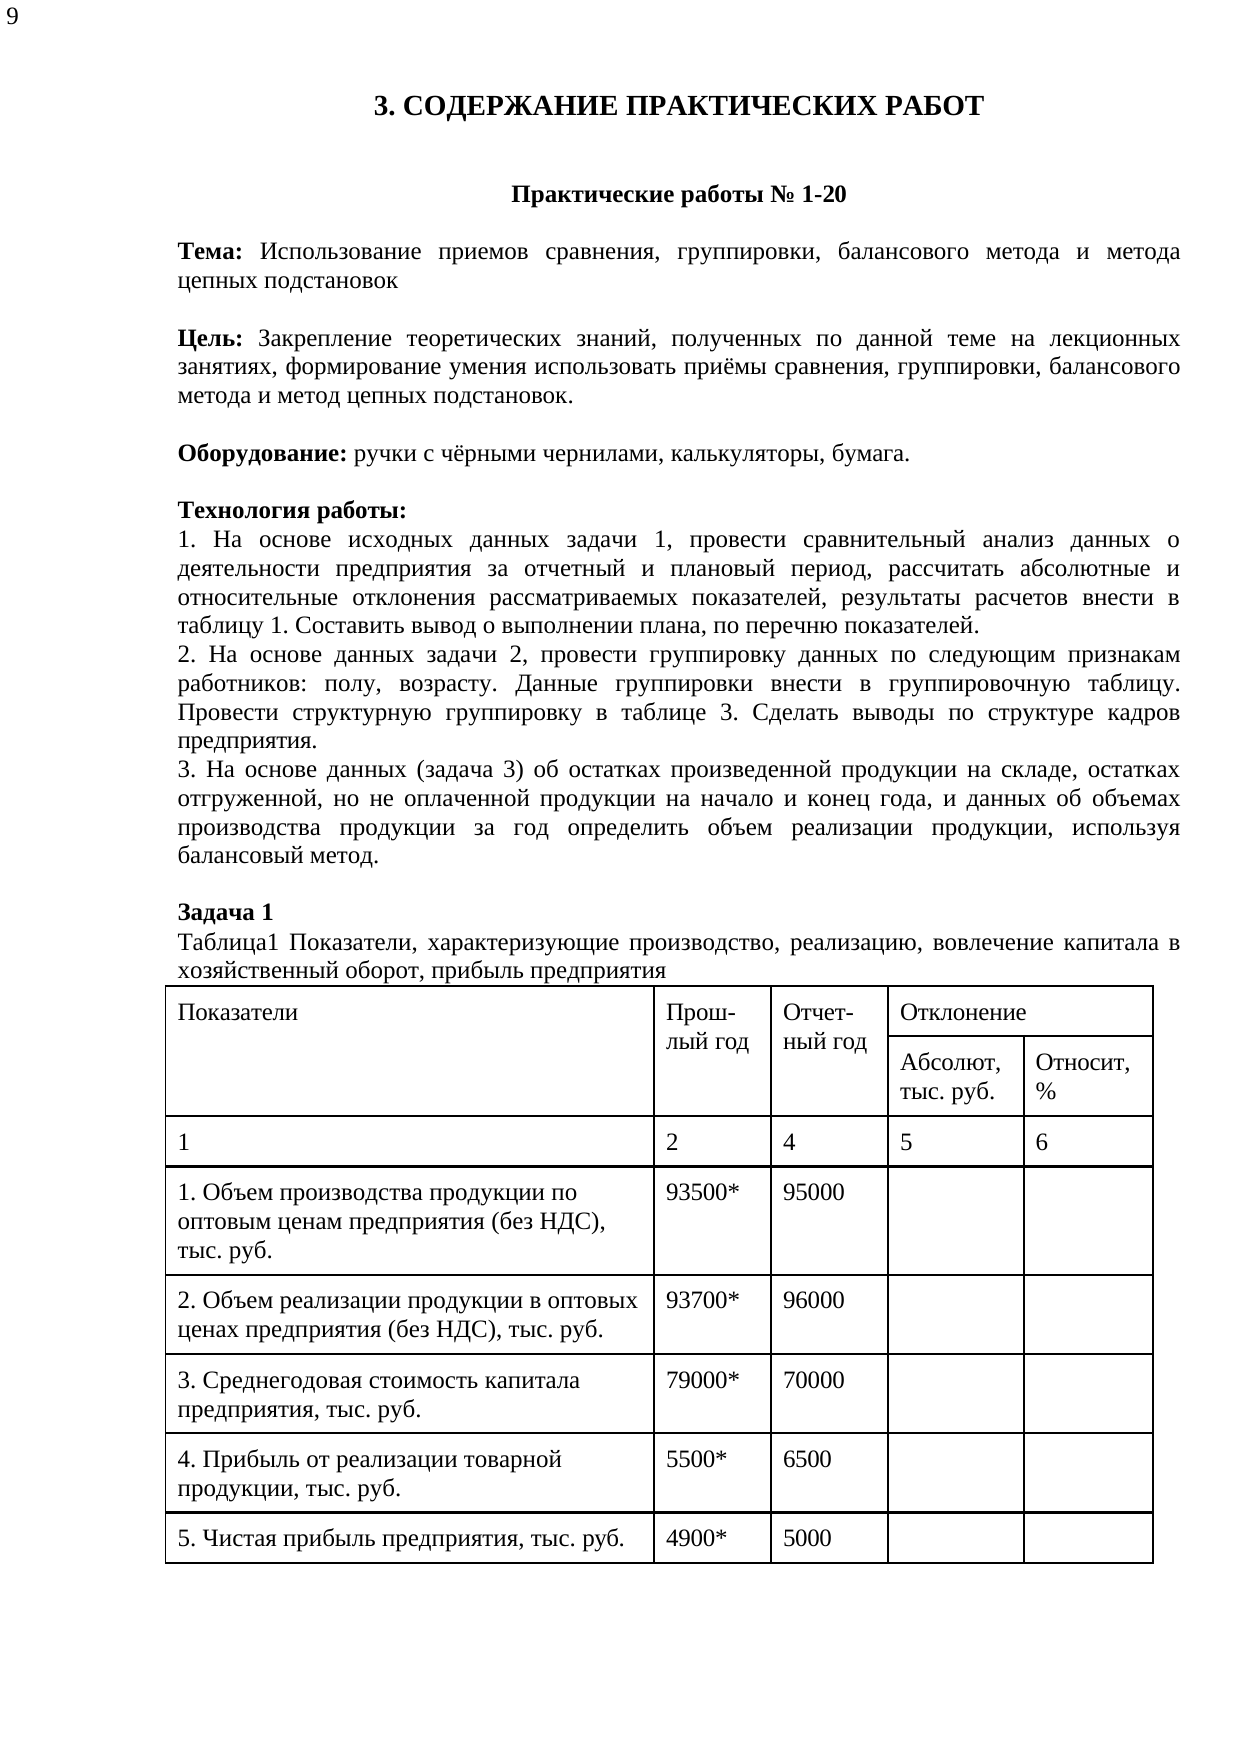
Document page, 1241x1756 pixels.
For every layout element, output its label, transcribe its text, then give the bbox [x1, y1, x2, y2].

table_cell 2. Объем реализации продукции в оптовых ценах предприятия (без НДС), тыс. руб. [166, 1276, 653, 1353]
table_cell 5500* [655, 1434, 770, 1511]
table_cell [889, 1514, 1023, 1562]
table_cell 70000 [772, 1355, 887, 1432]
table_header Отклонение [889, 987, 1152, 1035]
text Тема: Использование приемов сравнения, группировки, балансового метода и метода цепных подстановок [177, 236, 1182, 294]
table_cell [1025, 1514, 1152, 1562]
table_cell 5 [889, 1117, 1023, 1165]
table_cell 6 [1025, 1117, 1152, 1165]
table_cell 96000 [772, 1276, 887, 1353]
table_cell 93500* [655, 1168, 770, 1273]
list На основе исходных данных задачи 1, провести сравнительный анализ данных о деятельности предприятия за отчетный и плановый период, рассчитать абсолютные и относительные отклонения рассматриваемых показателей, результаты расчетов внести в таблицу 1. Составить вывод о выполнении плана, по перечню показателей. [177, 524, 1181, 639]
table_cell [889, 1434, 1023, 1511]
table_cell 4900* [655, 1514, 770, 1562]
table_cell Относит, % [1025, 1037, 1152, 1115]
table_cell [1025, 1168, 1152, 1273]
table_header Отчет- ный год [772, 987, 887, 1115]
table_cell 6500 [772, 1434, 887, 1511]
table_cell [889, 1168, 1023, 1273]
table_header Показатели [166, 987, 653, 1115]
list На основе данных (задача 3) об остатках произведенной продукции на складе, остатках отгруженной, но не оплаченной продукции на начало и конец года, и данных об объемах производства продукции за год определить объем реализации продукции, используя балансовый метод. [177, 754, 1181, 869]
table_cell [1025, 1355, 1152, 1432]
table_cell [1025, 1434, 1152, 1511]
table_cell [889, 1355, 1023, 1432]
list СОДЕРЖАНИЕ ПРАКТИЧЕСКИХ РАБОТ [373, 88, 1198, 122]
table_cell 4. Прибыль от реализации товарной продукции, тыс. руб. [166, 1434, 653, 1511]
table_header Прош- лый год [655, 987, 770, 1115]
text Цель: Закрепление теоретических знаний, полученных по данной теме на лекционных занятиях, формирование умения использовать приёмы сравнения, группировки, балансового метода и метод цепных подстановок. [177, 323, 1182, 409]
text Оборудование: ручки с чёрными чернилами, калькуляторы, бумага. [177, 438, 1198, 466]
text Таблица1 Показатели, характеризующие производство, реализацию, вовлечение капитала в хозяйственный оборот, прибыль предприятия [177, 927, 1181, 984]
table_cell [889, 1276, 1023, 1353]
table_cell Абсолют, тыс. руб. [889, 1037, 1023, 1115]
table_cell 1. Объем производства продукции по оптовым ценам предприятия (без НДС), тыс. руб. [166, 1168, 653, 1273]
table_cell 93700* [655, 1276, 770, 1353]
table_cell 4 [772, 1117, 887, 1165]
table_cell 5000 [772, 1514, 887, 1562]
table_cell [1025, 1276, 1152, 1353]
text Задача 1 [177, 898, 1198, 927]
table_cell 79000* [655, 1355, 770, 1432]
table_cell 95000 [772, 1168, 887, 1273]
table_cell 3. Среднегодовая стоимость капитала предприятия, тыс. руб. [166, 1355, 653, 1432]
text Практические работы № 1-20 [219, 179, 1139, 208]
text Технология работы: [177, 496, 1198, 524]
table_cell 2 [655, 1117, 770, 1165]
list На основе данных задачи 2, провести группировку данных по следующим признакам работников: полу, возрасту. Данные группировки внести в группировочную таблицу. Провести структурную группировку в таблице 3. Сделать выводы по структуре кадров предприятия. [177, 639, 1182, 754]
table_cell 1 [166, 1117, 653, 1165]
table_cell 5. Чистая прибыль предприятия, тыс. руб. [166, 1514, 653, 1562]
